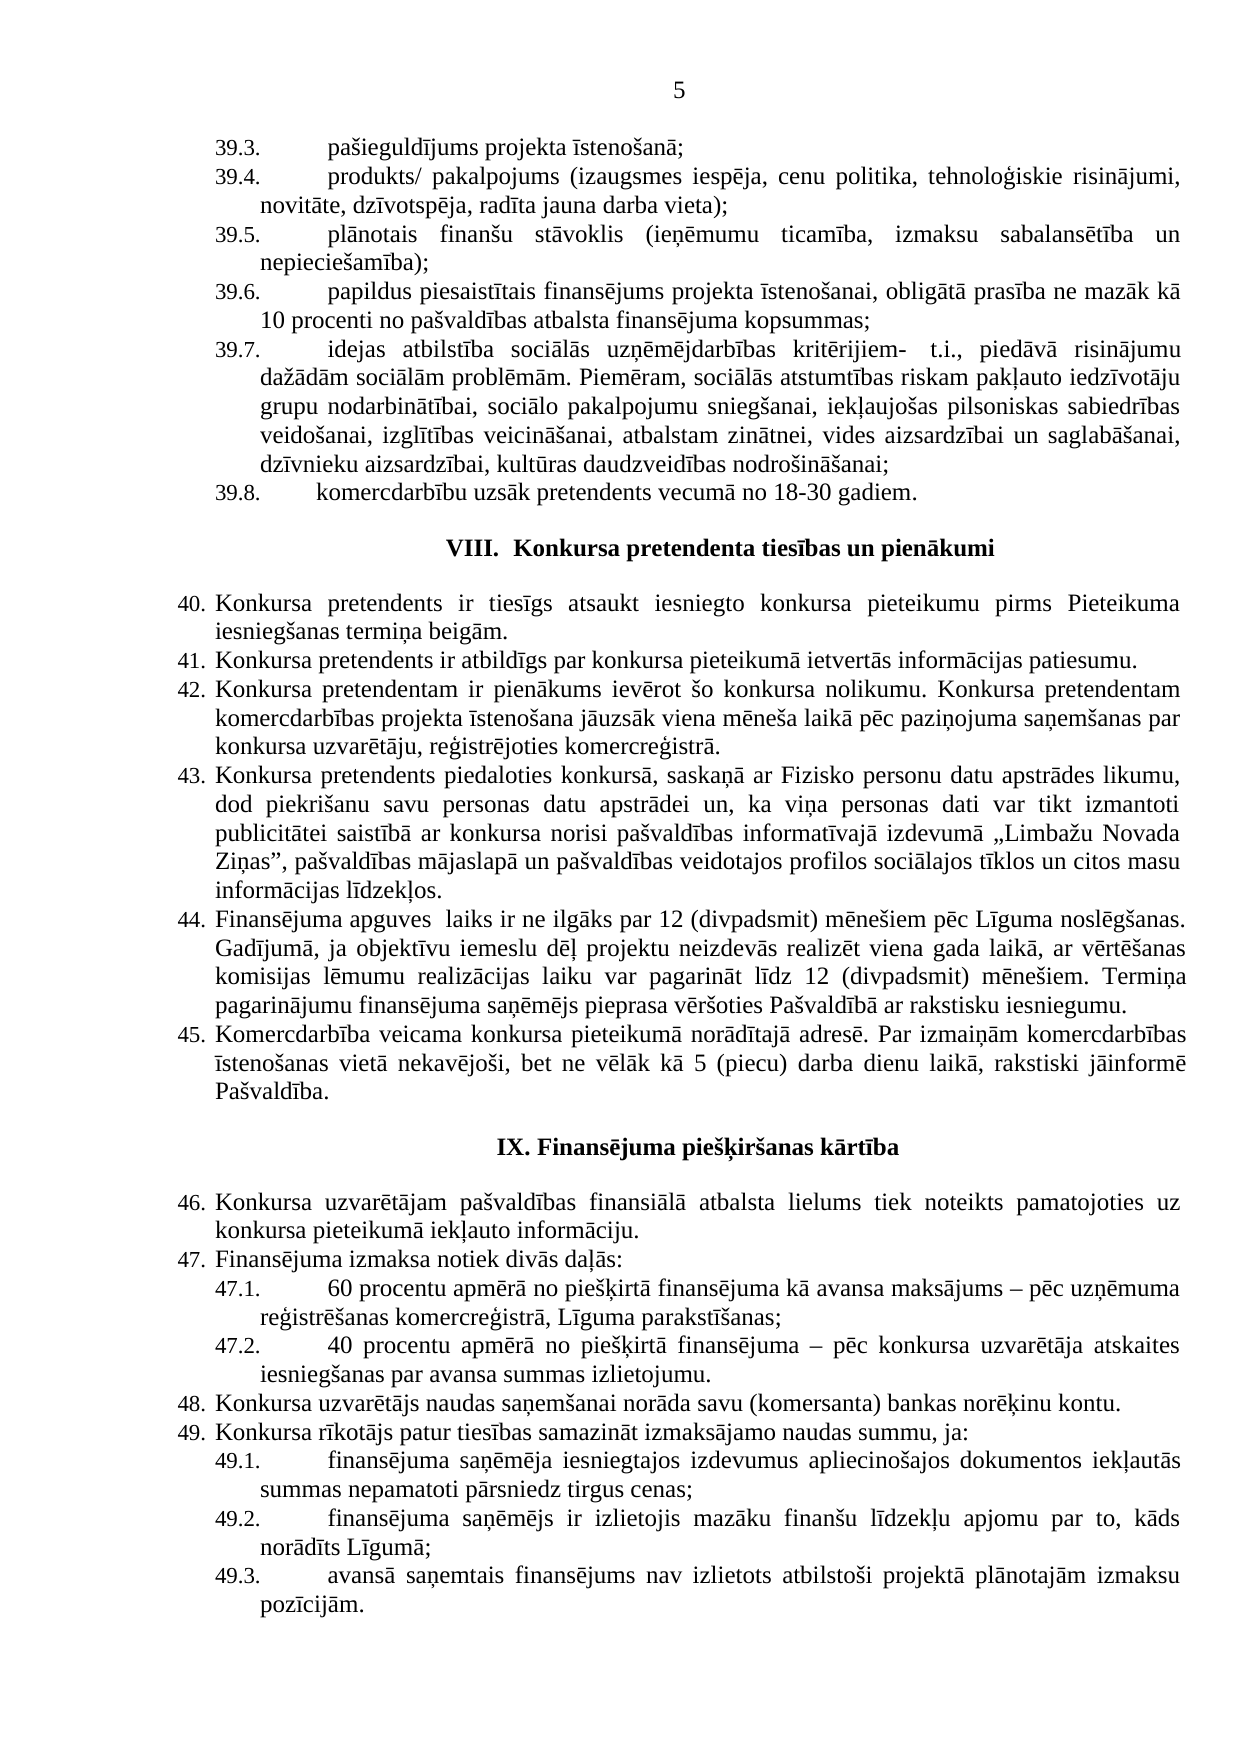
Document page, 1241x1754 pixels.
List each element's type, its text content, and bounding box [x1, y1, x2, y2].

list produkts/ pakalpojums (izaugsmes iespēja, cenu politika, tehnoloģiskie risinājumi, novitāte, dzīvotspēja, radīta jauna darba vieta); [215, 161, 1181, 219]
list pašieguldījums projekta īstenošanā; [215, 132, 1181, 161]
list 60 procentu apmērā no piešķirtā finansējuma kā avansa maksājums – pēc uzņēmuma reģistrēšanas komercreģistrā, Līguma parakstīšanas; [215, 1273, 1181, 1330]
list plānotais finanšu stāvoklis (ieņēmumu ticamība, izmaksu sabalansētība un nepieciešamība); [215, 219, 1181, 276]
list Finansējuma apguves laiks ir ne ilgāks par 12 (divpadsmit) mēnešiem pēc Līguma noslēgšanas. Gadījumā, ja objektīvu iemeslu dēļ projektu neizdevās realizēt viena gada laikā, ar vērtēšanas komisijas lēmumu realizācijas laiku var pagarināt līdz 12 (divpadsmit) mēnešiem. Termiņa pagarinājumu finansējuma saņēmējs pieprasa vēršoties Pašvaldībā ar rakstisku iesniegumu. [177, 904, 1187, 1019]
list Konkursa pretendentam ir pienākums ievērot šo konkursa nolikumu. Konkursa pretendentam komercdarbības projekta īstenošana jāuzsāk viena mēneša laikā pēc paziņojuma saņemšanas par konkursa uzvarētāju, reģistrējoties komercreģistrā. [177, 674, 1181, 760]
list Konkursa pretendents ir atbildīgs par konkursa pieteikumā ietvertās informācijas patiesumu. [177, 645, 1181, 674]
list komercdarbību uzsāk pretendents vecumā no 18-30 gadiem. [215, 477, 1181, 506]
list 40 procentu apmērā no piešķirtā finansējuma – pēc konkursa uzvarētāja atskaites iesniegšanas par avansa summas izlietojumu. [215, 1330, 1181, 1388]
list avansā saņemtais finansējums nav izlietots atbilstoši projektā plānotajām izmaksu pozīcijām. [215, 1560, 1181, 1618]
list idejas atbilstība sociālās uzņēmējdarbības kritērijiem- t.i., piedāvā risinājumu dažādām sociālām problēmām. Piemēram, sociālās atstumtības riskam pakļauto iedzīvotāju grupu nodarbinātībai, sociālo pakalpojumu sniegšanai, iekļaujošas pilsoniskas sabiedrības veidošanai, izglītības veicināšanai, atbalstam zinātnei, vides aizsardzībai un saglabāšanai, dzīvnieku aizsardzībai, kultūras daudzveidības nodrošināšanai; [215, 334, 1181, 477]
list Konkursa uzvarētājam pašvaldības finansiālā atbalsta lielums tiek noteikts pamatojoties uz konkursa pieteikumā iekļauto informāciju. [177, 1187, 1181, 1244]
list Konkursa rīkotājs patur tiesības samazināt izmaksājamo naudas summu, ja: [177, 1417, 1181, 1445]
text VIII. Konkursa pretendenta tiesības un pienākumi [260, 533, 1181, 561]
list Konkursa pretendents piedaloties konkursā, saskaņā ar Fizisko personu datu apstrādes likumu, dod piekrišanu savu personas datu apstrādei un, ka viņa personas dati var tikt izmantoti publicitātei saistībā ar konkursa norisi pašvaldības informatīvajā izdevumā „Limbažu Novada Ziņas”, pašvaldības mājaslapā un pašvaldības veidotajos profilos sociālajos tīklos un citos masu informācijas līdzekļos. [177, 760, 1181, 904]
list papildus piesaistītais finansējums projekta īstenošanai, obligātā prasība ne mazāk kā 10 procenti no pašvaldības atbalsta finansējuma kopsummas; [215, 276, 1181, 334]
list Konkursa pretendents ir tiesīgs atsaukt iesniegto konkursa pieteikumu pirms Pieteikuma iesniegšanas termiņa beigām. [177, 588, 1181, 645]
list finansējuma saņēmēja iesniegtajos izdevumus apliecinošajos dokumentos iekļautās summas nepamatoti pārsniedz tirgus cenas; [215, 1445, 1181, 1503]
list finansējuma saņēmējs ir izlietojis mazāku finanšu līdzekļu apjomu par to, kāds norādīts Līgumā; [215, 1503, 1181, 1560]
list Finansējuma izmaksa notiek divās daļās: [177, 1244, 1181, 1273]
text IX. Finansējuma piešķiršanas kārtība [215, 1132, 1181, 1160]
list Konkursa uzvarētājs naudas saņemšanai norāda savu (komersanta) bankas norēķinu kontu. [177, 1388, 1181, 1417]
list Komercdarbība veicama konkursa pieteikumā norādītajā adresē. Par izmaiņām komercdarbības īstenošanas vietā nekavējoši, bet ne vēlāk kā 5 (piecu) darba dienu laikā, rakstiski jāinformē Pašvaldība. [177, 1019, 1187, 1105]
